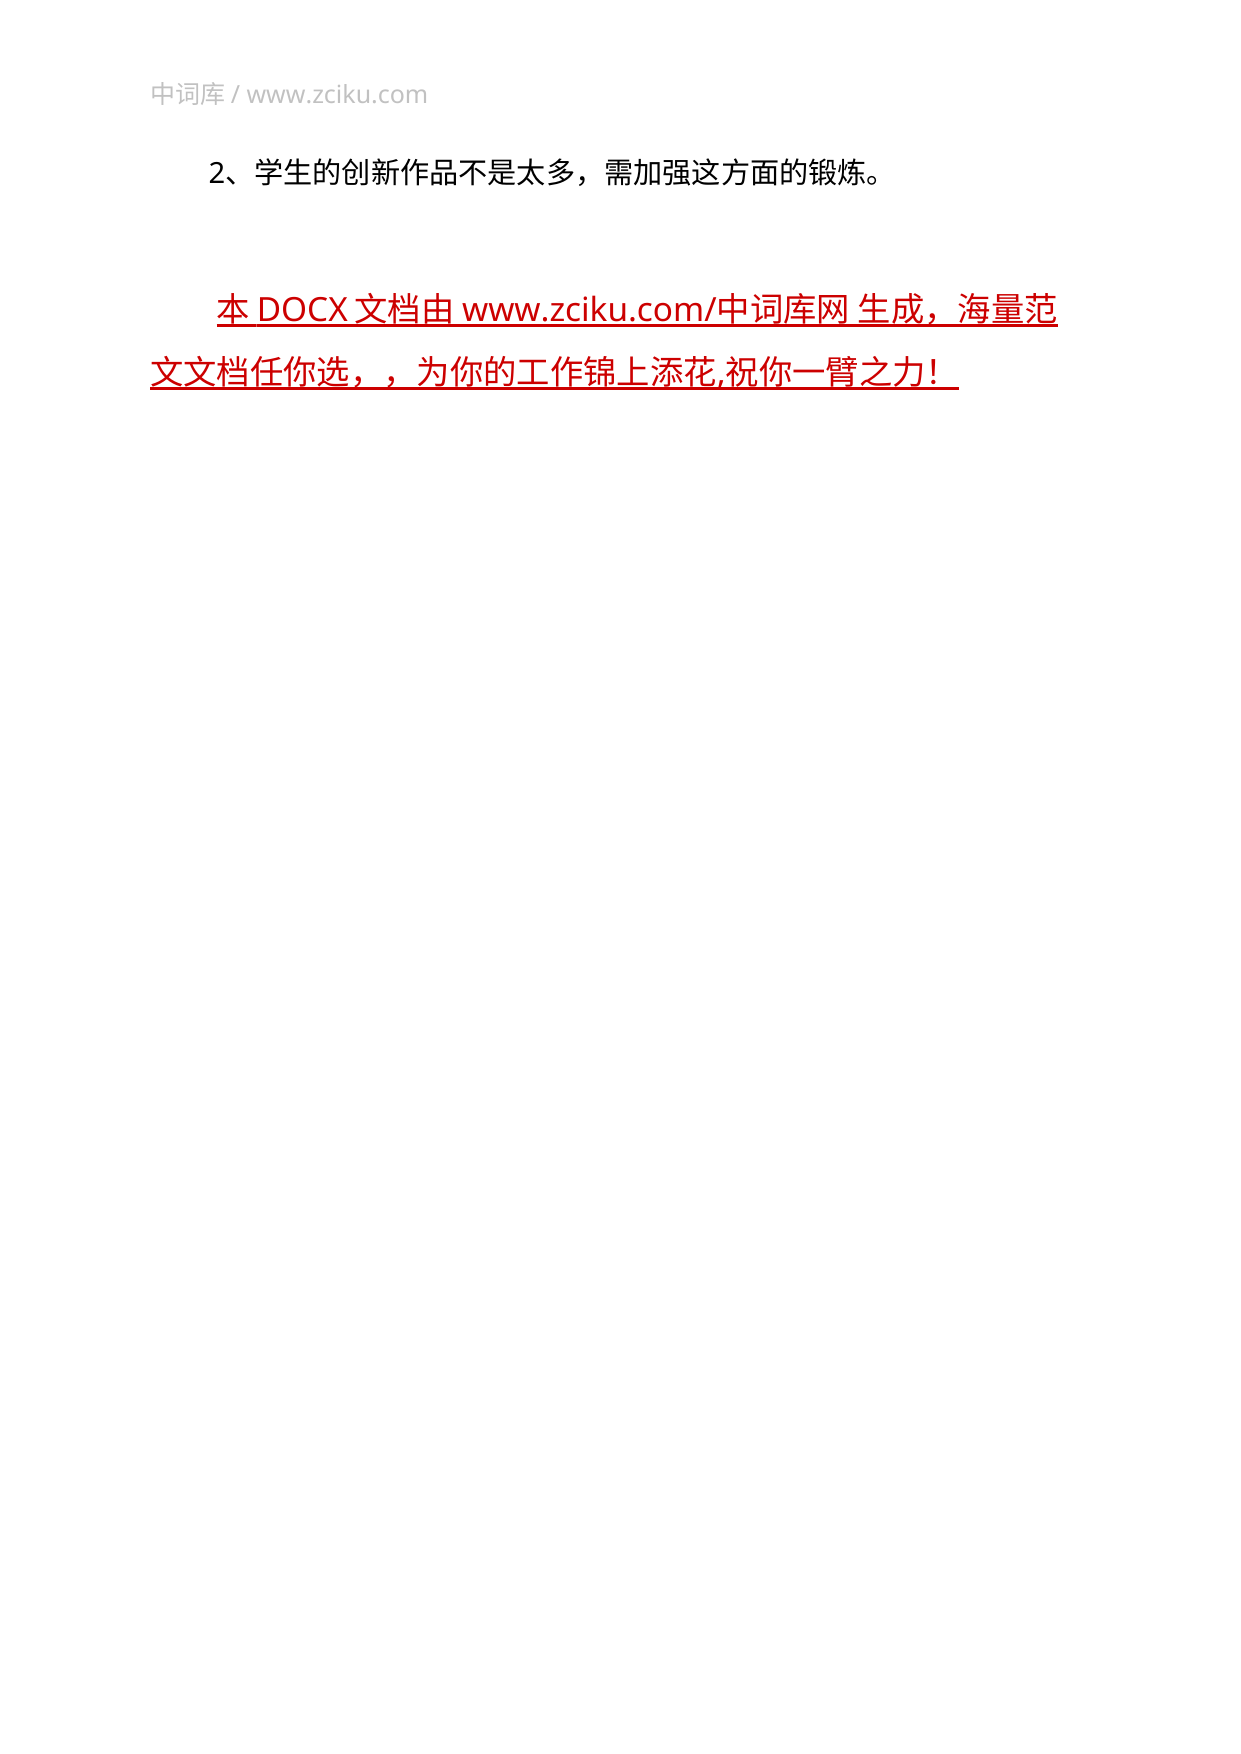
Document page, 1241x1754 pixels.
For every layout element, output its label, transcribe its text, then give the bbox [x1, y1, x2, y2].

text 2、学生的创新作品不是太多，需加强这方面的锻炼。 [150, 150, 1090, 192]
text 本DOCX文档由 www.zciku.com/中词库网 生成，海量范文文档任你选，，为你的工作锦上添花,祝你一臂之力！ [150, 283, 1090, 394]
